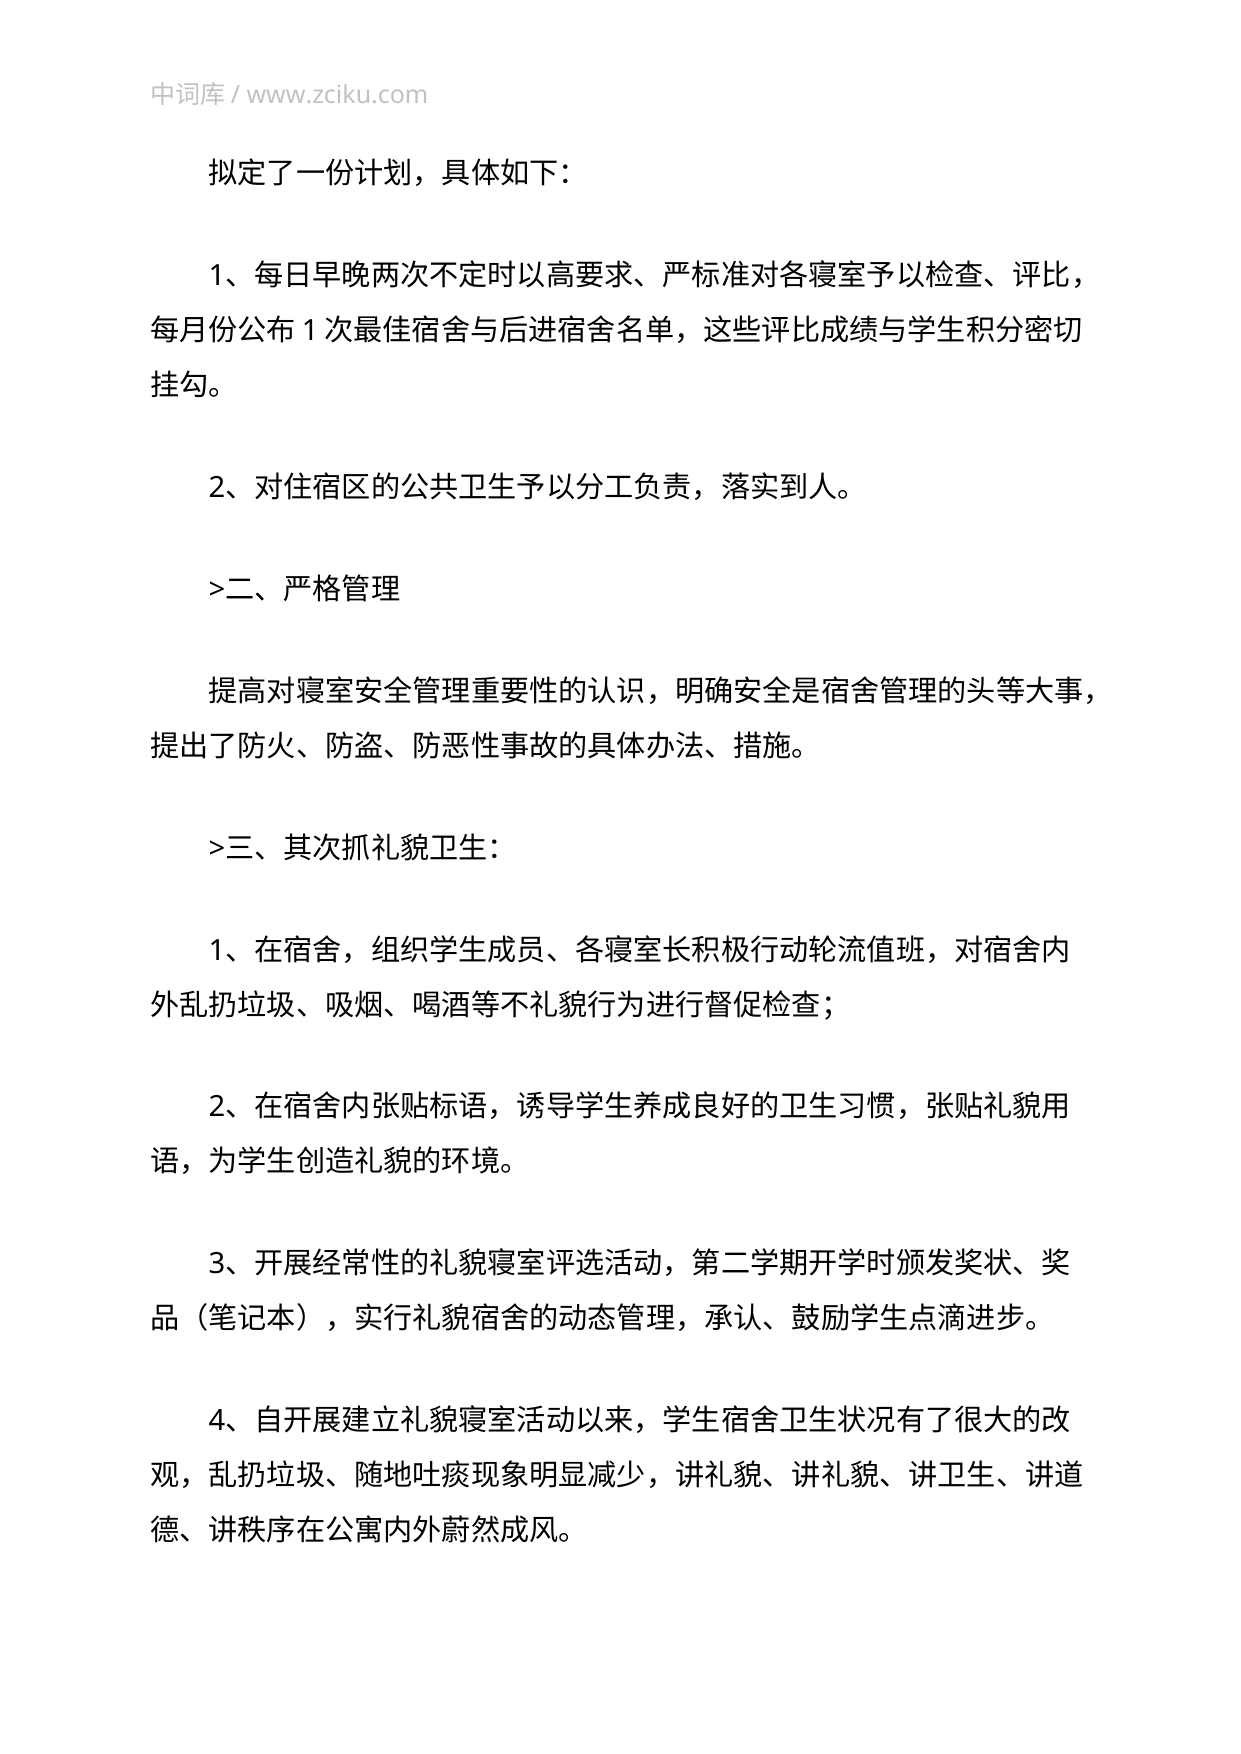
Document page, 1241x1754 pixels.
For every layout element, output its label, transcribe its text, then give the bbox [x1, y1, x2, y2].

text 4、自开展建立礼貌寝室活动以来，学生宿舍卫生状况有了很大的改观，乱扔垃圾、随地吐痰现象明显减少，讲礼貌、讲礼貌、讲卫生、讲道德、讲秩序在公寓内外蔚然成风。 [150, 1396, 1090, 1549]
text 3、开展经常性的礼貌寝室评选活动，第二学期开学时颁发奖状、奖品（笔记本），实行礼貌宿舍的动态管理，承认、鼓励学生点滴进步。 [150, 1240, 1090, 1337]
text 2、对住宿区的公共卫生予以分工负责，落实到人。 [150, 463, 1090, 506]
text 拟定了一份计划，具体如下： [150, 150, 1090, 192]
text 2、在宿舍内张贴标语，诱导学生养成良好的卫生习惯，张贴礼貌用语，为学生创造礼貌的环境。 [150, 1083, 1090, 1180]
text 1、每日早晚两次不定时以高要求、严标准对各寝室予以检查、评比，每月份公布1次最佳宿舍与后进宿舍名单，这些评比成绩与学生积分密切挂勾。 [150, 252, 1090, 404]
text 提高对寝室安全管理重要性的认识，明确安全是宿舍管理的头等大事，提出了防火、防盗、防恶性事故的具体办法、措施。 [150, 667, 1090, 765]
text >二、严格管理 [150, 566, 1090, 608]
text >三、其次抓礼貌卫生： [150, 824, 1090, 867]
text 1、在宿舍，组织学生成员、各寝室长积极行动轮流值班，对宿舍内外乱扔垃圾、吸烟、喝酒等不礼貌行为进行督促检查； [150, 926, 1090, 1023]
